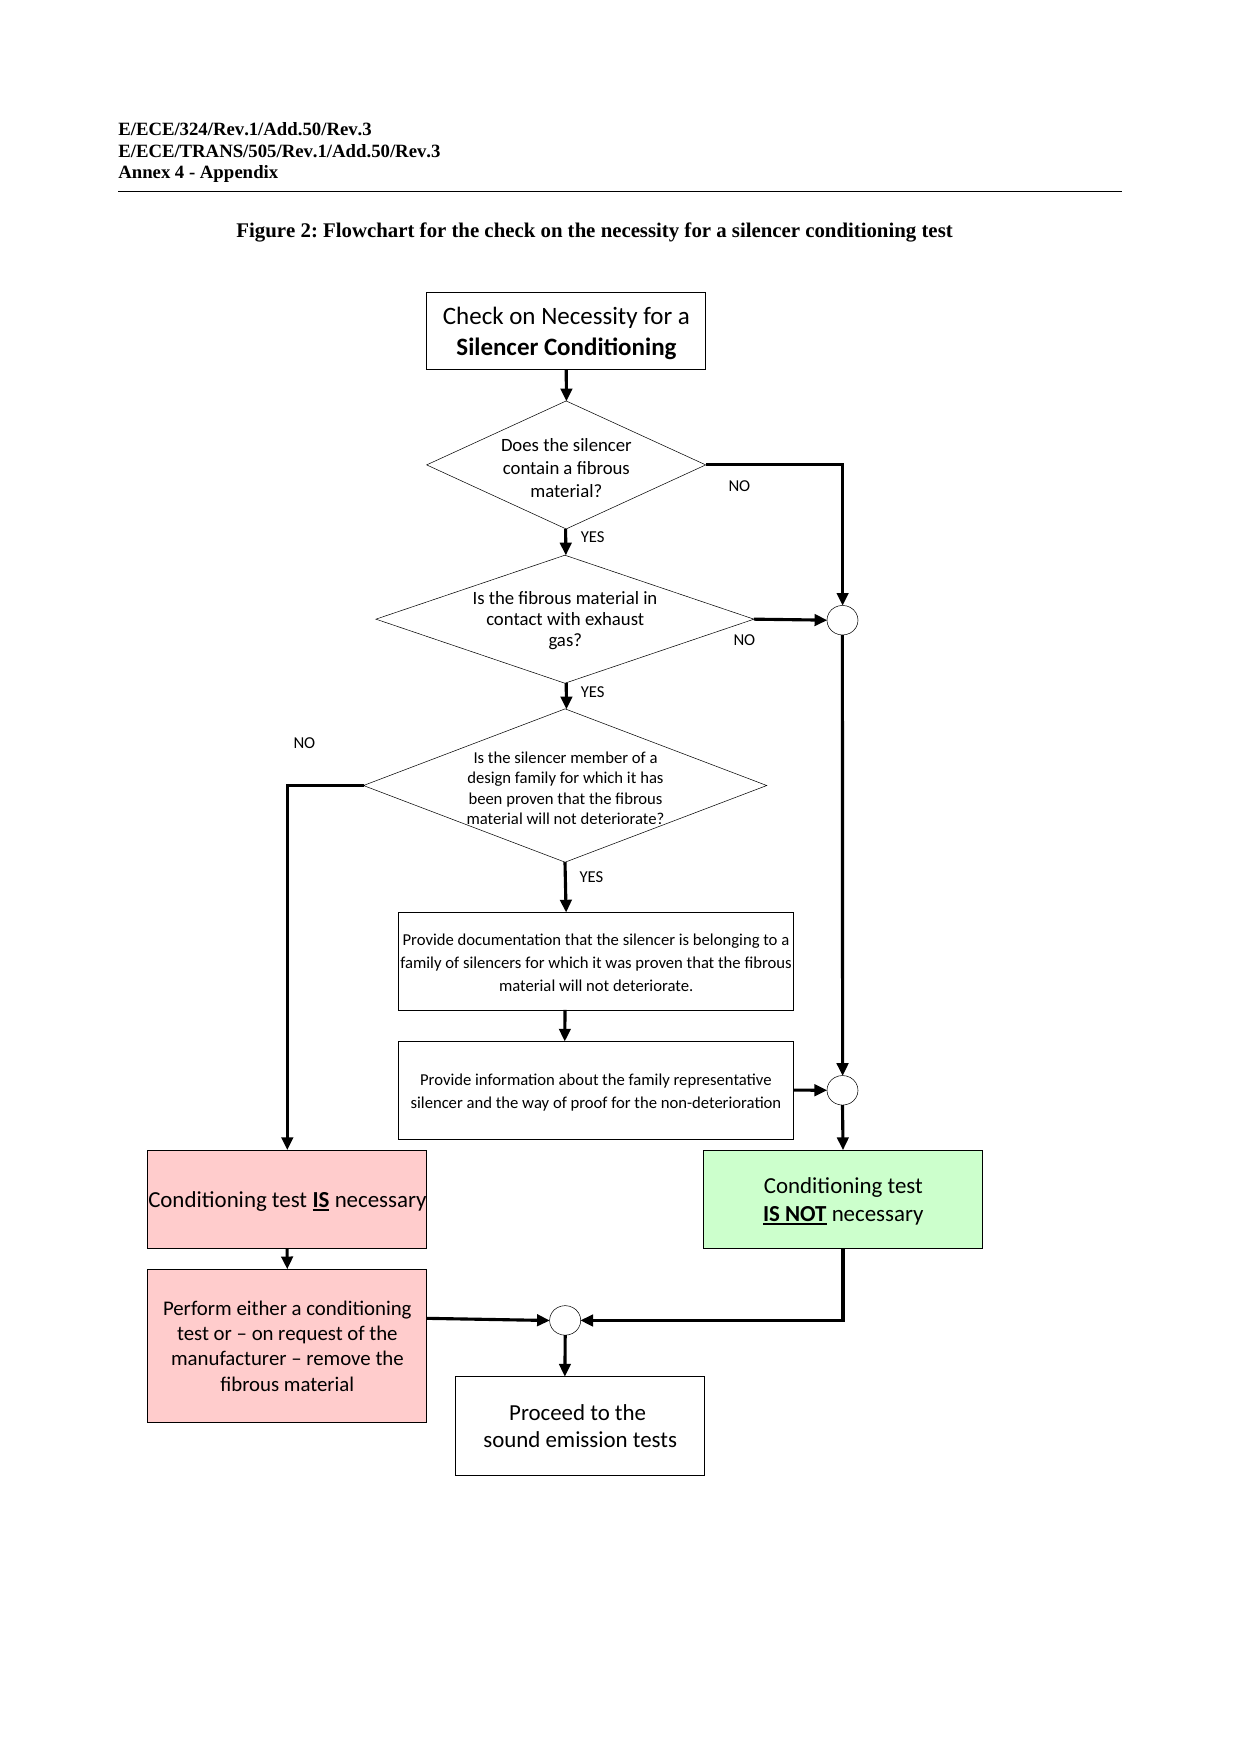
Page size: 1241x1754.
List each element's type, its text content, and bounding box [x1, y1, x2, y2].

text Figure 2: Flowchart for the check on the necessity for a silencer conditioning test [236, 217, 1004, 242]
